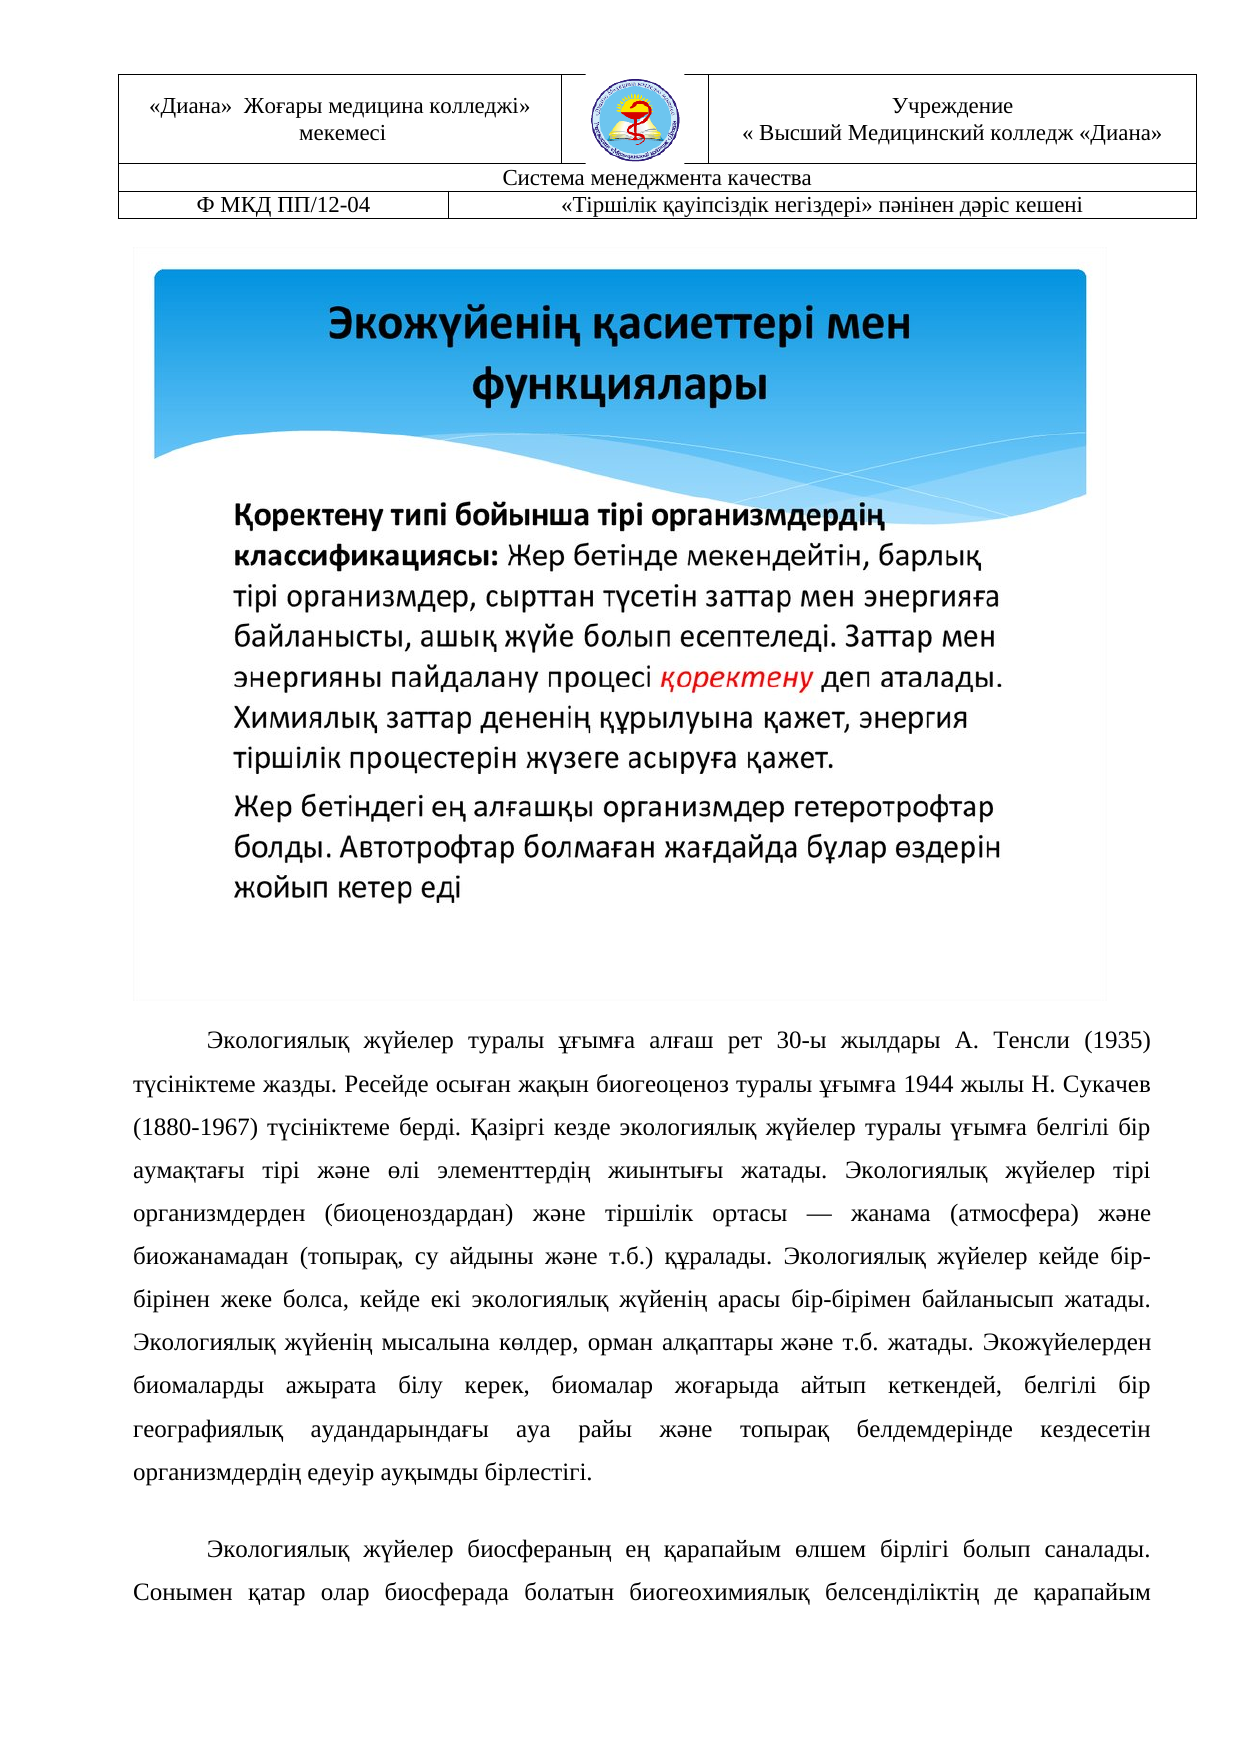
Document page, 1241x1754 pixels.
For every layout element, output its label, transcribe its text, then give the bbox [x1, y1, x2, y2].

text Экологиялық жүйелер туралы ұғымға алғаш рет 30-ы жылдары А. Тенсли (1935) түсініктеме жазды. Ресейде осыған жақын биогеоценоз туралы ұғымға 1944 жылы Н. Сукачев (1880-1967) түсініктеме берді. Қазіргі кезде экологиялық жүйелер туралы үғымға белгілі бір аумақтағы тірі және өлі элементтердің жиынтығы жатады. Экологиялық жүйелер тірі организмдерден (биоценоздардан) және тіршілік ортасы — жанама (атмосфера) және биожанамадан (топырақ, су айдыны және т.б.) құралады. Экологиялық жүйелер кейде бір-бірінен жеке болса, кейде екі экологиялық жүйенің арасы бір-бірімен байланысып жатады. Экологиялық жүйенің мысалына көлдер, орман алқаптары және т.б. жатады. Экожүйелерден биомаларды ажырата білу керек, биомалар жоғарыда айтып кеткендей, белгілі бір географиялық аудандарындағы ауа райы және топырақ белдемдерінде кездесетін организмдердің едеуір ауқымды бірлестігі. [133, 1026, 1152, 1486]
picture [132, 247, 1107, 1001]
picture [585, 74, 685, 164]
